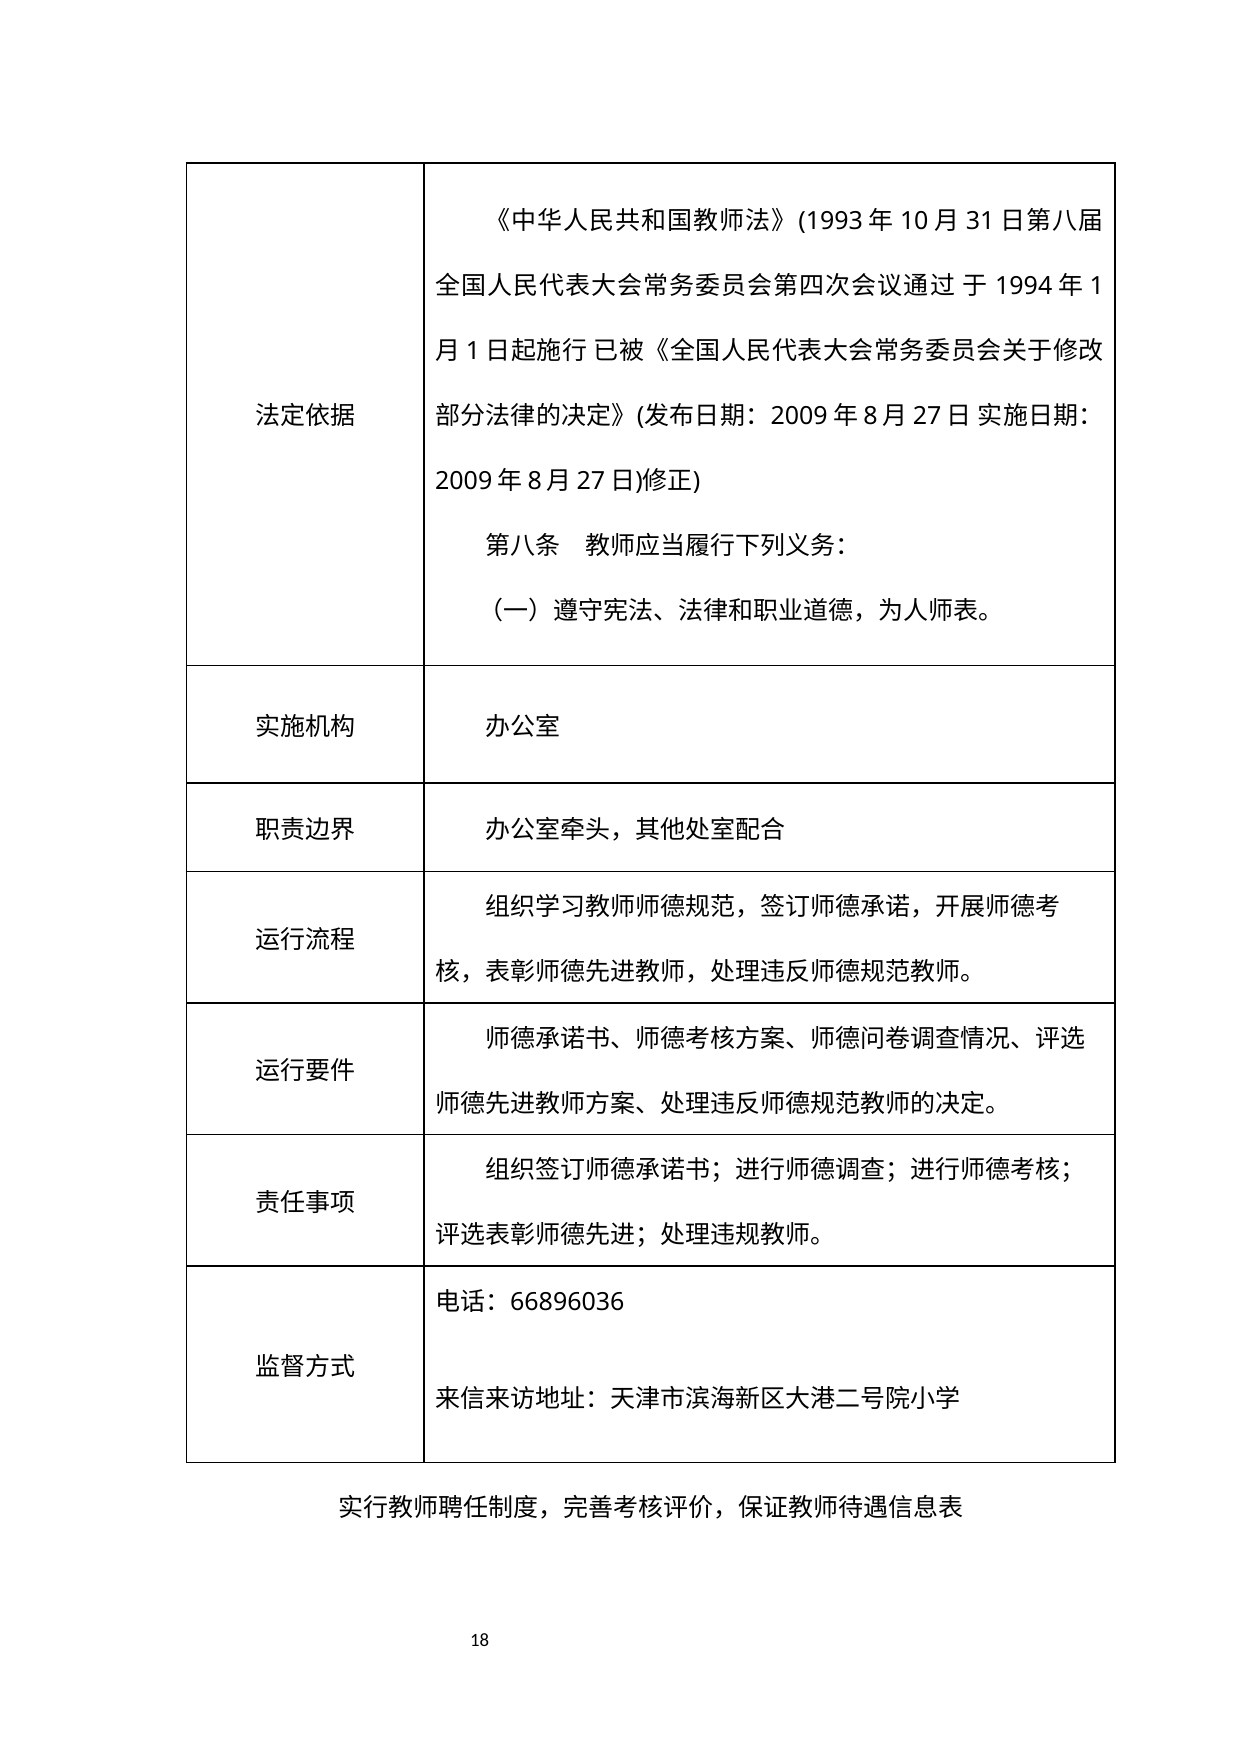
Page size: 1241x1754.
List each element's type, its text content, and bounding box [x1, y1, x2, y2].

table_cell 师德承诺书、师德考核方案、师德问卷调查情况、评选师德先进教师方案、处理违反师德规范教师的决定。 [425, 1004, 1114, 1134]
table_cell 责任事项 [187, 1135, 423, 1265]
table_cell 《中华人民共和国教师法》(1993年10月31日第八届全国人民代表大会常务委员会第四次会议通过 于1994年1月1日起施行 已被《全国人民代表大会常务委员会关于修改部分法律的决定》(发布日期：2009年8月27日 实施日期：2009年8月27日)修正) 教师应当履行下列义务： （一）遵守宪法、法律和职业道德，为人师表。 [425, 164, 1114, 664]
table_cell 监督方式 [187, 1267, 423, 1462]
table_cell 办公室牵头，其他处室配合 [425, 784, 1114, 871]
table_cell 实施机构 [187, 666, 423, 782]
table_cell 法定依据 [187, 164, 423, 664]
table_cell 电话：66896036 来信来访地址：天津市滨海新区大港二号院小学 [425, 1267, 1114, 1462]
table_cell 组织签订师德承诺书；进行师德调查；进行师德考核；评选表彰师德先进；处理违规教师。 [425, 1135, 1114, 1265]
table_cell 办公室 [425, 666, 1114, 782]
table_cell 职责边界 [187, 784, 423, 871]
table_cell 运行流程 [187, 872, 423, 1002]
table_cell 运行要件 [187, 1004, 423, 1134]
table_cell 组织学习教师师德规范，签订师德承诺，开展师德考核，表彰师德先进教师，处理违反师德规范教师。 [425, 872, 1114, 1002]
table_cell 实行教师聘任制度，完善考核评价，保证教师待遇信息表 [186, 1463, 1115, 1549]
